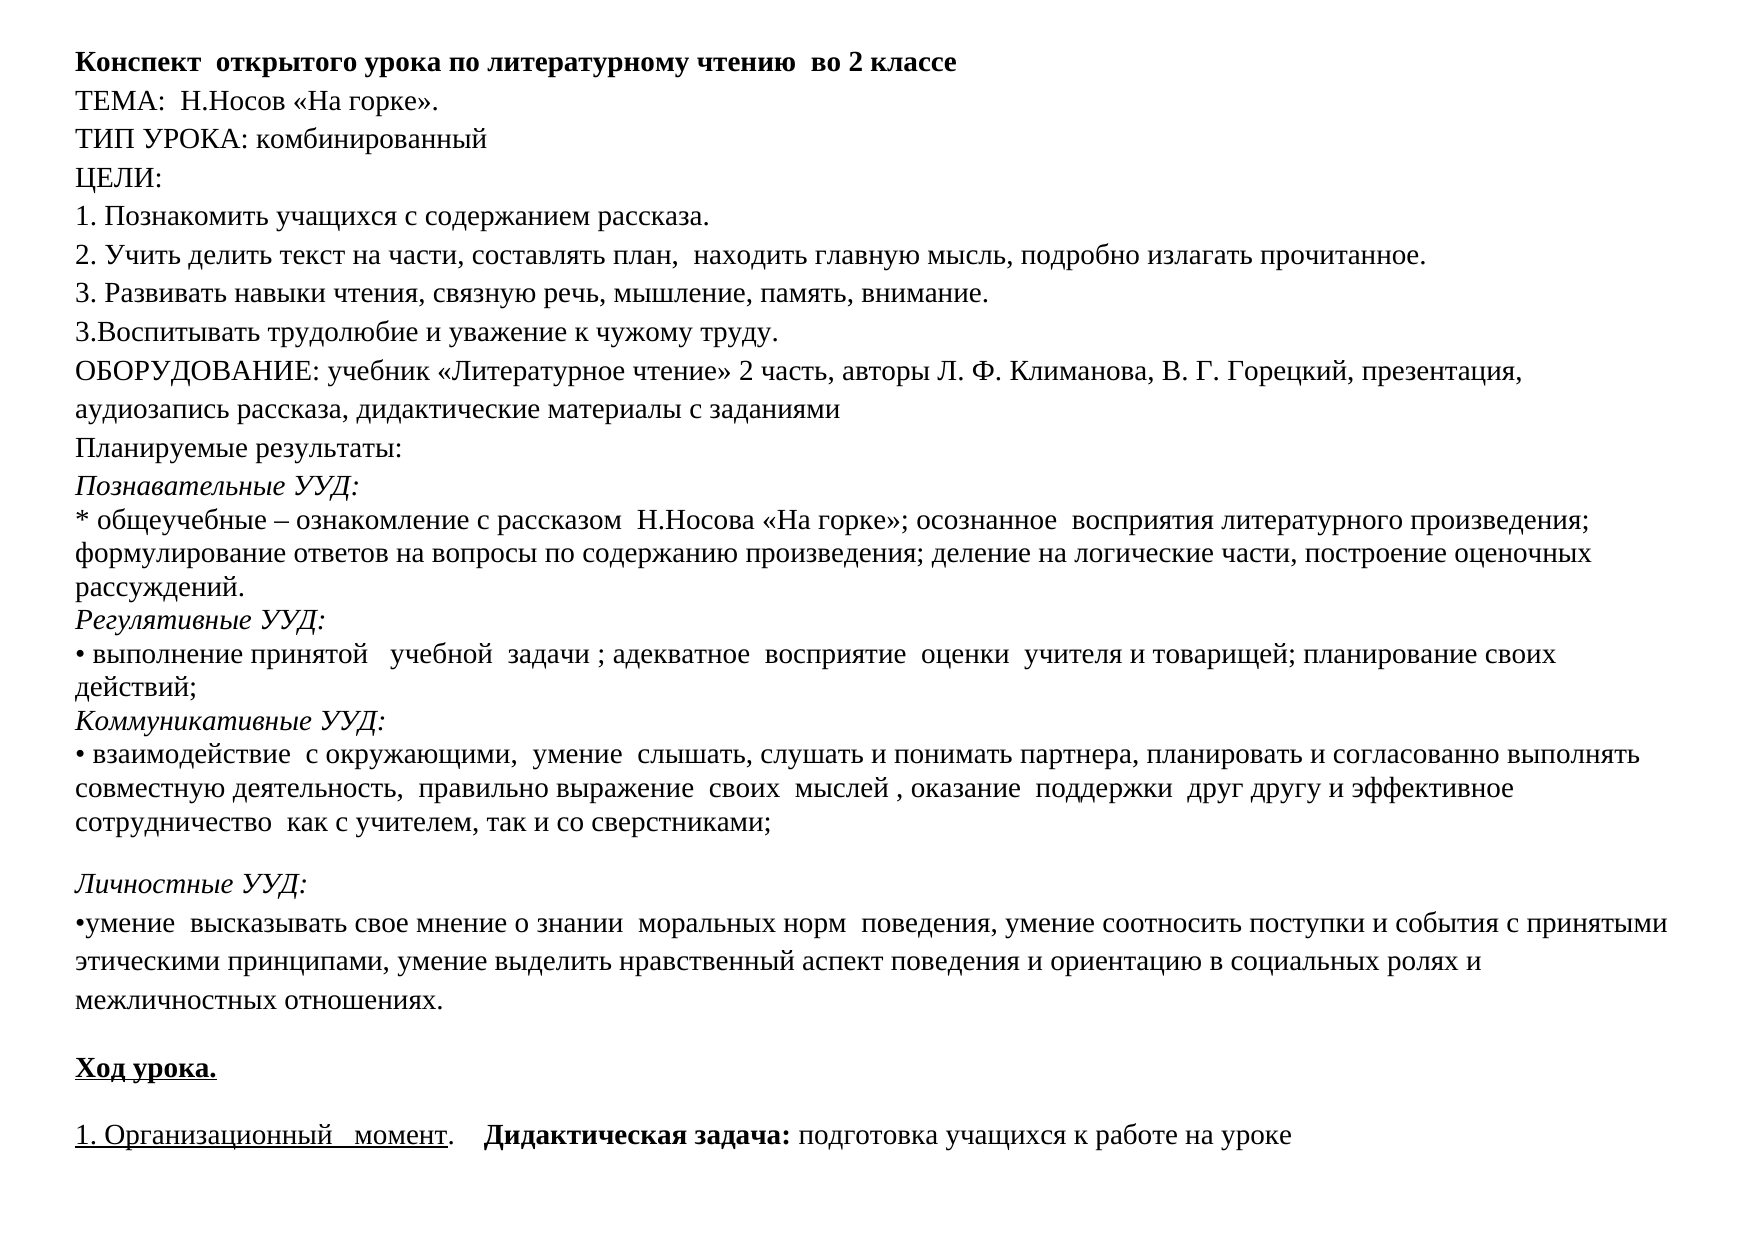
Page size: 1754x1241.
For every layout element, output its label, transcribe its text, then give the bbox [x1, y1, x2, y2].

text ЦЕЛИ: [75, 160, 1679, 193]
text 1. Организационный момент. Дидактическая задача: подготовка учащихся к работе на уроке [75, 1117, 1679, 1151]
text ТИП УРОКА: комбинированный [75, 121, 1679, 155]
text Ход урока. [75, 1050, 1679, 1083]
text * общеучебные – ознакомление с рассказом Н.Носова «На горке»; осознанное восприятия литературного произведения; формулирование ответов на вопросы по содержанию произведения; деление на логические части, построение оценочных рассуждений. [75, 502, 1679, 602]
text Познавательные УУД: [75, 468, 1679, 502]
text Регулятивные УУД: • выполнение принятой учебной задачи ; адекватное восприятие оценки учителя и товарищей; планирование своих действий; [75, 602, 1679, 703]
text Конспект открытого урока по литературному чтению во 2 классе [75, 44, 1679, 78]
text ТЕМА: Н.Носов «На горке». [75, 83, 1679, 116]
text Планируемые результаты: [75, 430, 1679, 463]
text 3.Воспитывать трудолюбие и уважение к чужому труду. [75, 314, 1679, 348]
text 2. Учить делить текст на части, составлять план, находить главную мысль, подробно излагать прочитанное. [75, 237, 1679, 271]
text Личностные УУД: •умение высказывать свое мнение о знании моральных норм поведения, умение соотносить поступки и события с принятыми этическими принципами, умение выделить нравственный аспект поведения и ориентацию в социальных ролях и межличностных отношениях. [75, 866, 1679, 1016]
text Коммуникативные УУД: • взаимодействие с окружающими, умение слышать, слушать и понимать партнера, планировать и согласованно выполнять совместную деятельность, правильно выражение своих мыслей , оказание поддержки друг другу и эффективное сотрудничество как с учителем, так и со сверстниками; [75, 703, 1679, 837]
text 3. Развивать навыки чтения, связную речь, мышление, память, внимание. [75, 276, 1679, 309]
text ОБОРУДОВАНИЕ: учебник «Литературное чтение» 2 часть, авторы Л. Ф. Климанова, В. Г. Горецкий, презентация, аудиозапись рассказа, дидактические материалы с заданиями [75, 353, 1679, 425]
text 1. Познакомить учащихся с содержанием рассказа. [75, 198, 1679, 232]
